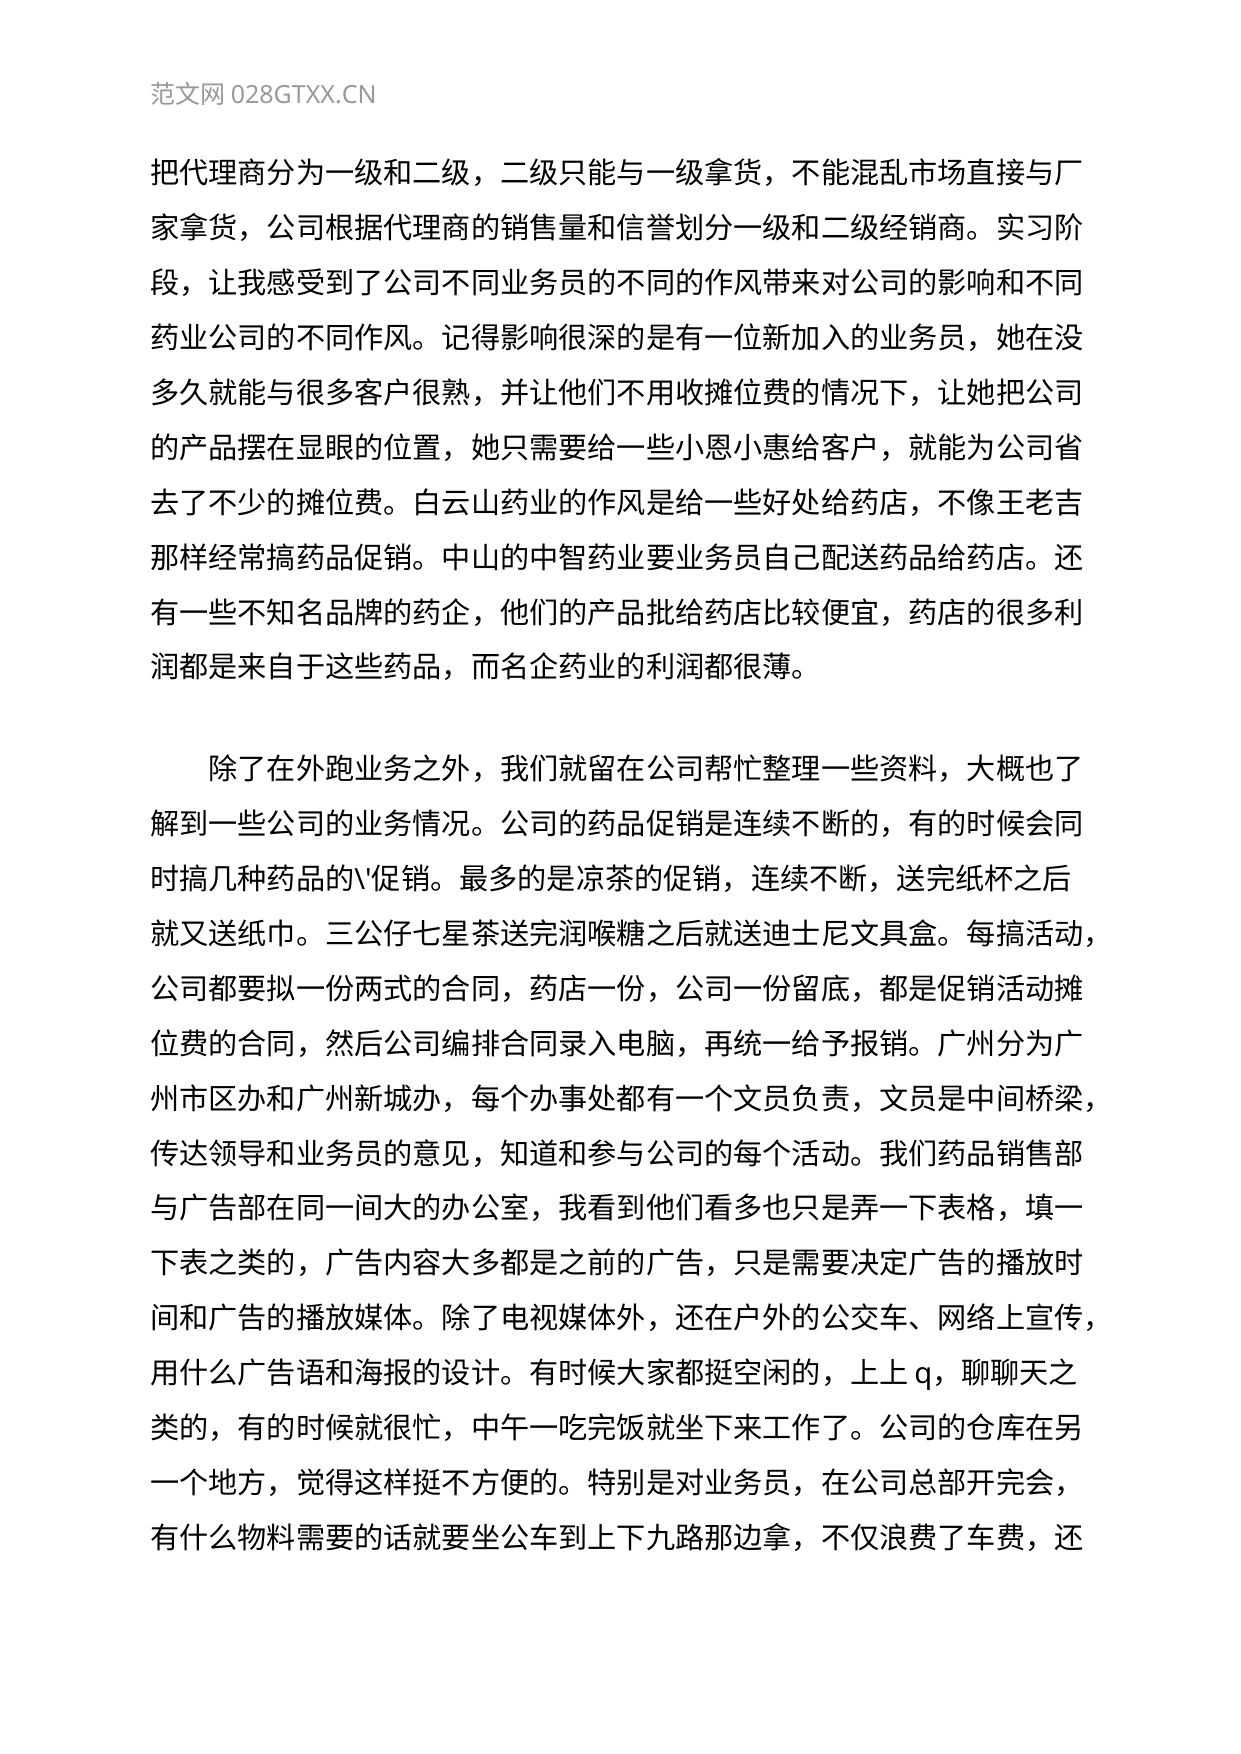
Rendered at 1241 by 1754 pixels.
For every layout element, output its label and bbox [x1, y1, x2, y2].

text [150, 746, 1090, 1557]
text [150, 150, 1090, 686]
